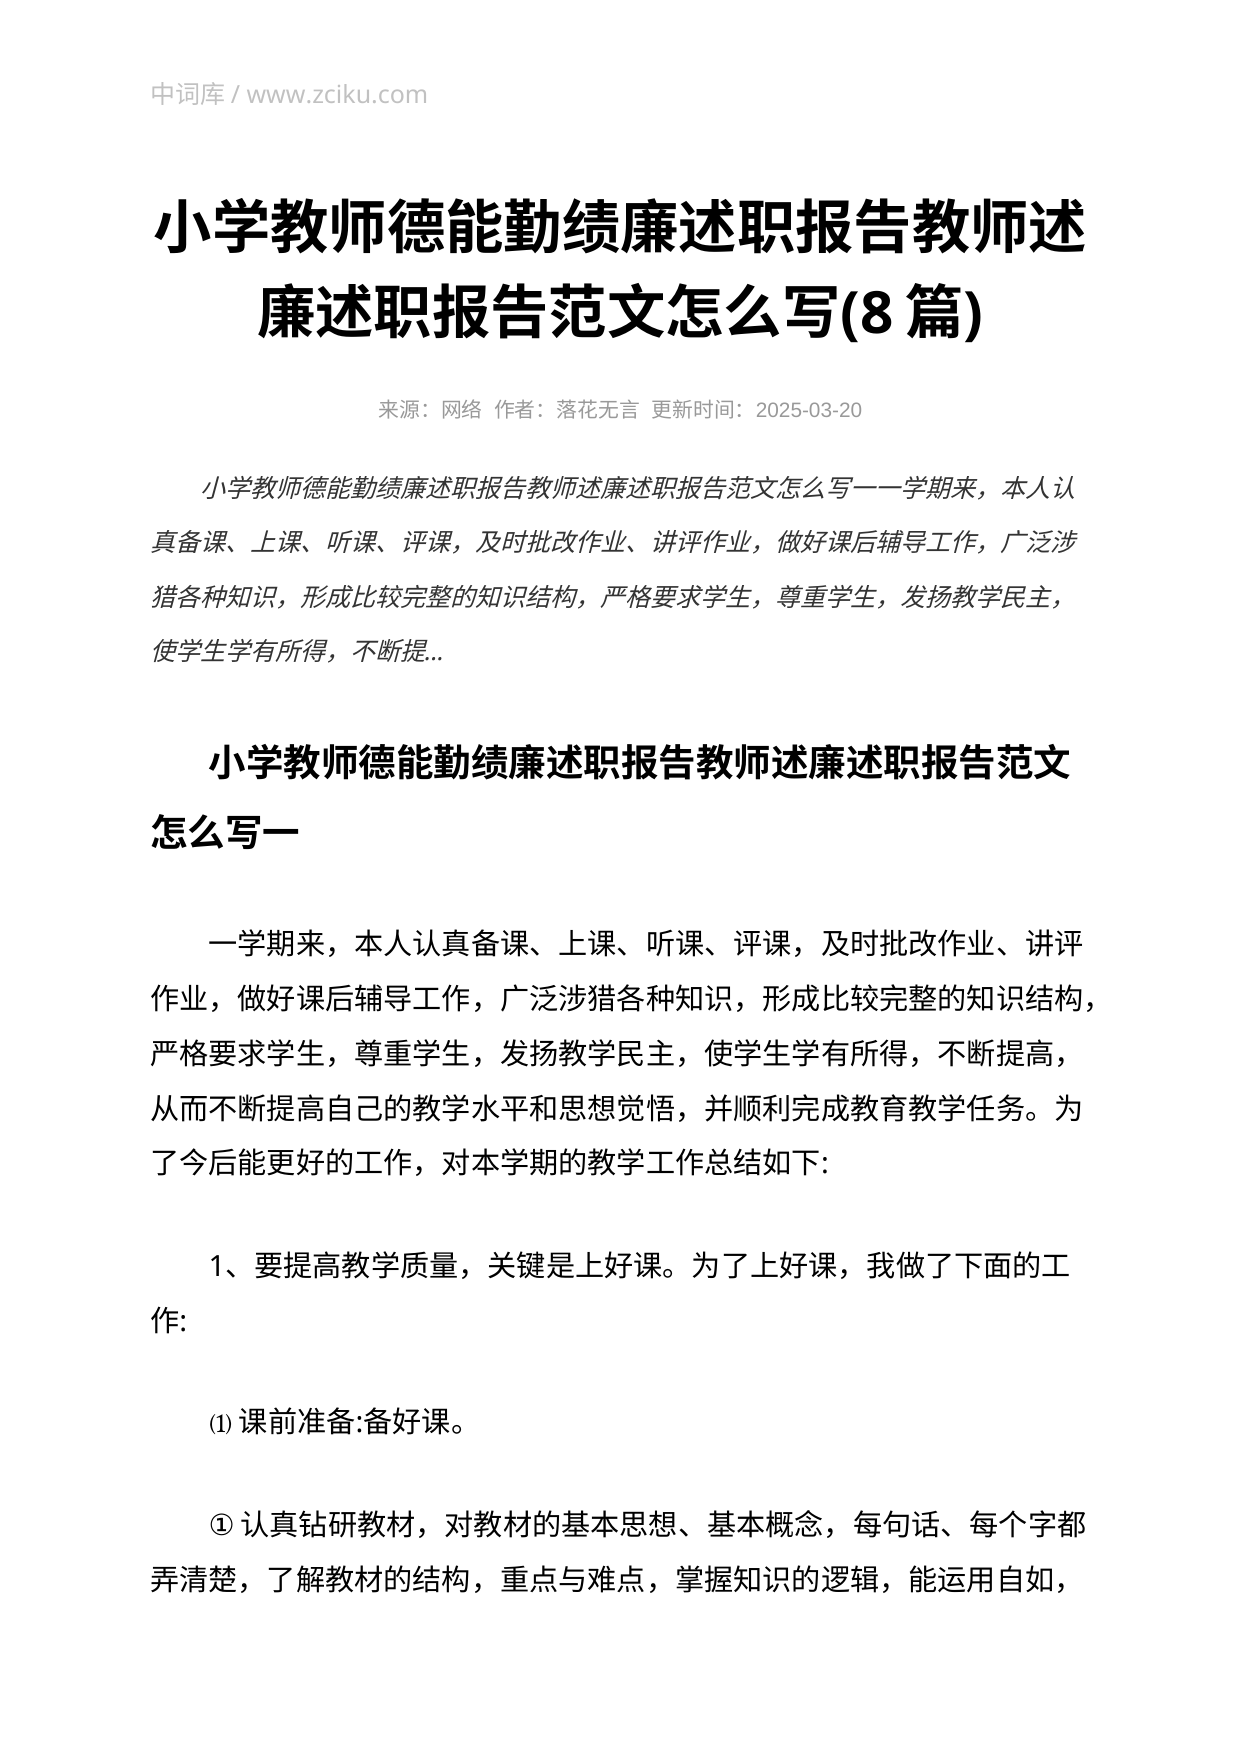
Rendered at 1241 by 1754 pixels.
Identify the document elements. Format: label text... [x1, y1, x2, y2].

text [150, 1501, 1090, 1598]
text 来源：网络 作者：落花无言 更新时间：2025-03-20 [150, 397, 1090, 421]
text 1、要提高教学质量，关键是上好课。为了上好课，我做了下面的工作: [150, 1242, 1090, 1339]
text 小学教师德能勤绩廉述职报告教师述廉述职报告范文怎么写一 [150, 733, 1090, 857]
text 一学期来，本人认真备课、上课、听课、评课，及时批改作业、讲评作业，做好课后辅导工作，广泛涉猎各种知识，形成比较完整的知识结构，严格要求学生，尊重学生，发扬教学民主，使学生学有所得，不断提高，从而不断提高自己的教学水平和思想觉悟，并顺利完成教育教学任务。为了今后能更好的工作，对本学期的教学工作总结如下: [150, 921, 1090, 1182]
text 小学教师德能勤绩廉述职报告教师述廉述职报告范文怎么写一一学期来，本人认真备课、上课、听课、评课，及时批改作业、讲评作业，做好课后辅导工作，广泛涉猎各种知识，形成比较完整的知识结构，严格要求学生，尊重学生，发扬教学民主，使学生学有所得，不断提... [150, 468, 1090, 668]
subtitle 小学教师德能勤绩廉述职报告教师述廉述职报告范文怎么写(8篇) [150, 181, 1090, 351]
text ⑴课前准备:备好课。 [150, 1399, 1090, 1441]
